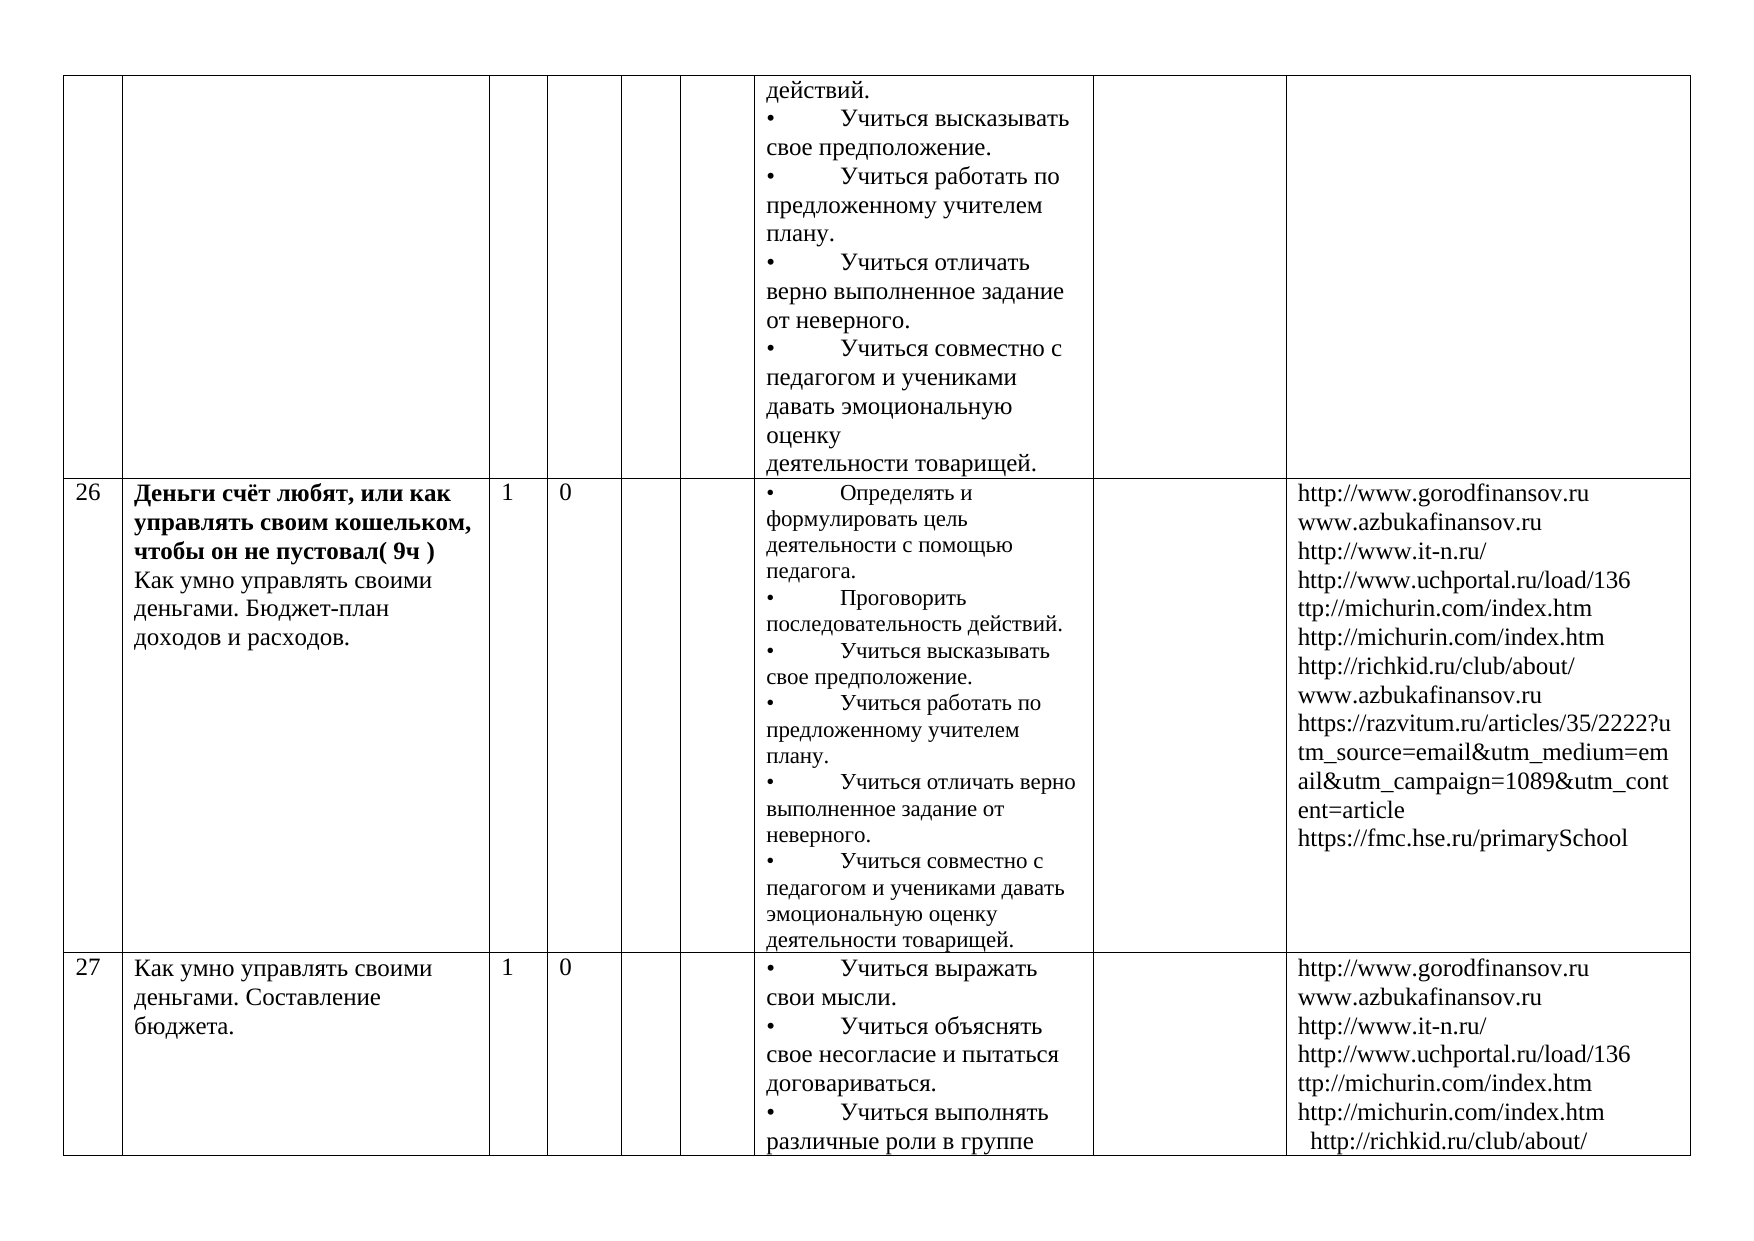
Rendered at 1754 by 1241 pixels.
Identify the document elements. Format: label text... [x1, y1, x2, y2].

table_cell 26 [64, 479, 122, 952]
table_header действий. Учиться высказывать свое предположение. Учиться работать по предложенному учителем плану. Учиться отличать верно выполненное задание от неверного. Учиться совместно с педагогом и учениками давать эмоциональную оценку деятельности товарищей. [755, 76, 1093, 477]
table_cell [1094, 953, 1286, 1154]
table_cell [681, 953, 754, 1154]
table_cell 1 [490, 953, 547, 1154]
table_cell [1094, 479, 1286, 952]
table_cell Учиться выражать свои мысли. Учиться объяснять свое несогласие и пытаться договариваться. Учиться выполнять различные роли в группе [755, 953, 1093, 1154]
table_header [622, 76, 680, 477]
table_cell http://www.gorodfinansov.ru www.azbukafinansov.ru http://www.it-n.ru/ http://www.uchportal.ru/load/136 ttp://michurin.com/index.htm http://michurin.com/index.htm http://richkid.ru/club/about/ [1287, 953, 1690, 1154]
table_cell [622, 479, 680, 952]
table_header [123, 76, 489, 477]
table_cell Как умно управлять своими деньгами. Составление бюджета. [123, 953, 489, 1154]
table_header [681, 76, 754, 477]
table_header [548, 76, 621, 477]
table_cell Деньги счёт любят, или как управлять своим кошельком, чтобы он не пустовал( 9ч ) Как умно управлять своими деньгами. Бюджет-план доходов и расходов. [123, 479, 489, 952]
table_cell Определять и формулировать цель деятельности с помощью педагога. Проговорить последовательность действий. Учиться высказывать свое предположение. Учиться работать по предложенному учителем плану. Учиться отличать верно выполненное задание от неверного. Учиться совместно с педагогом и учениками давать эмоциональную оценку деятельности товарищей. [755, 479, 1093, 952]
table_cell 27 [64, 953, 122, 1154]
table_header [64, 76, 122, 477]
table_header [1287, 76, 1690, 477]
table_cell 0 [548, 953, 621, 1154]
table_header [490, 76, 547, 477]
table_cell [681, 479, 754, 952]
table_cell [622, 953, 680, 1154]
table_cell 1 [490, 479, 547, 952]
table_header [1094, 76, 1286, 477]
table_cell 0 [548, 479, 621, 952]
